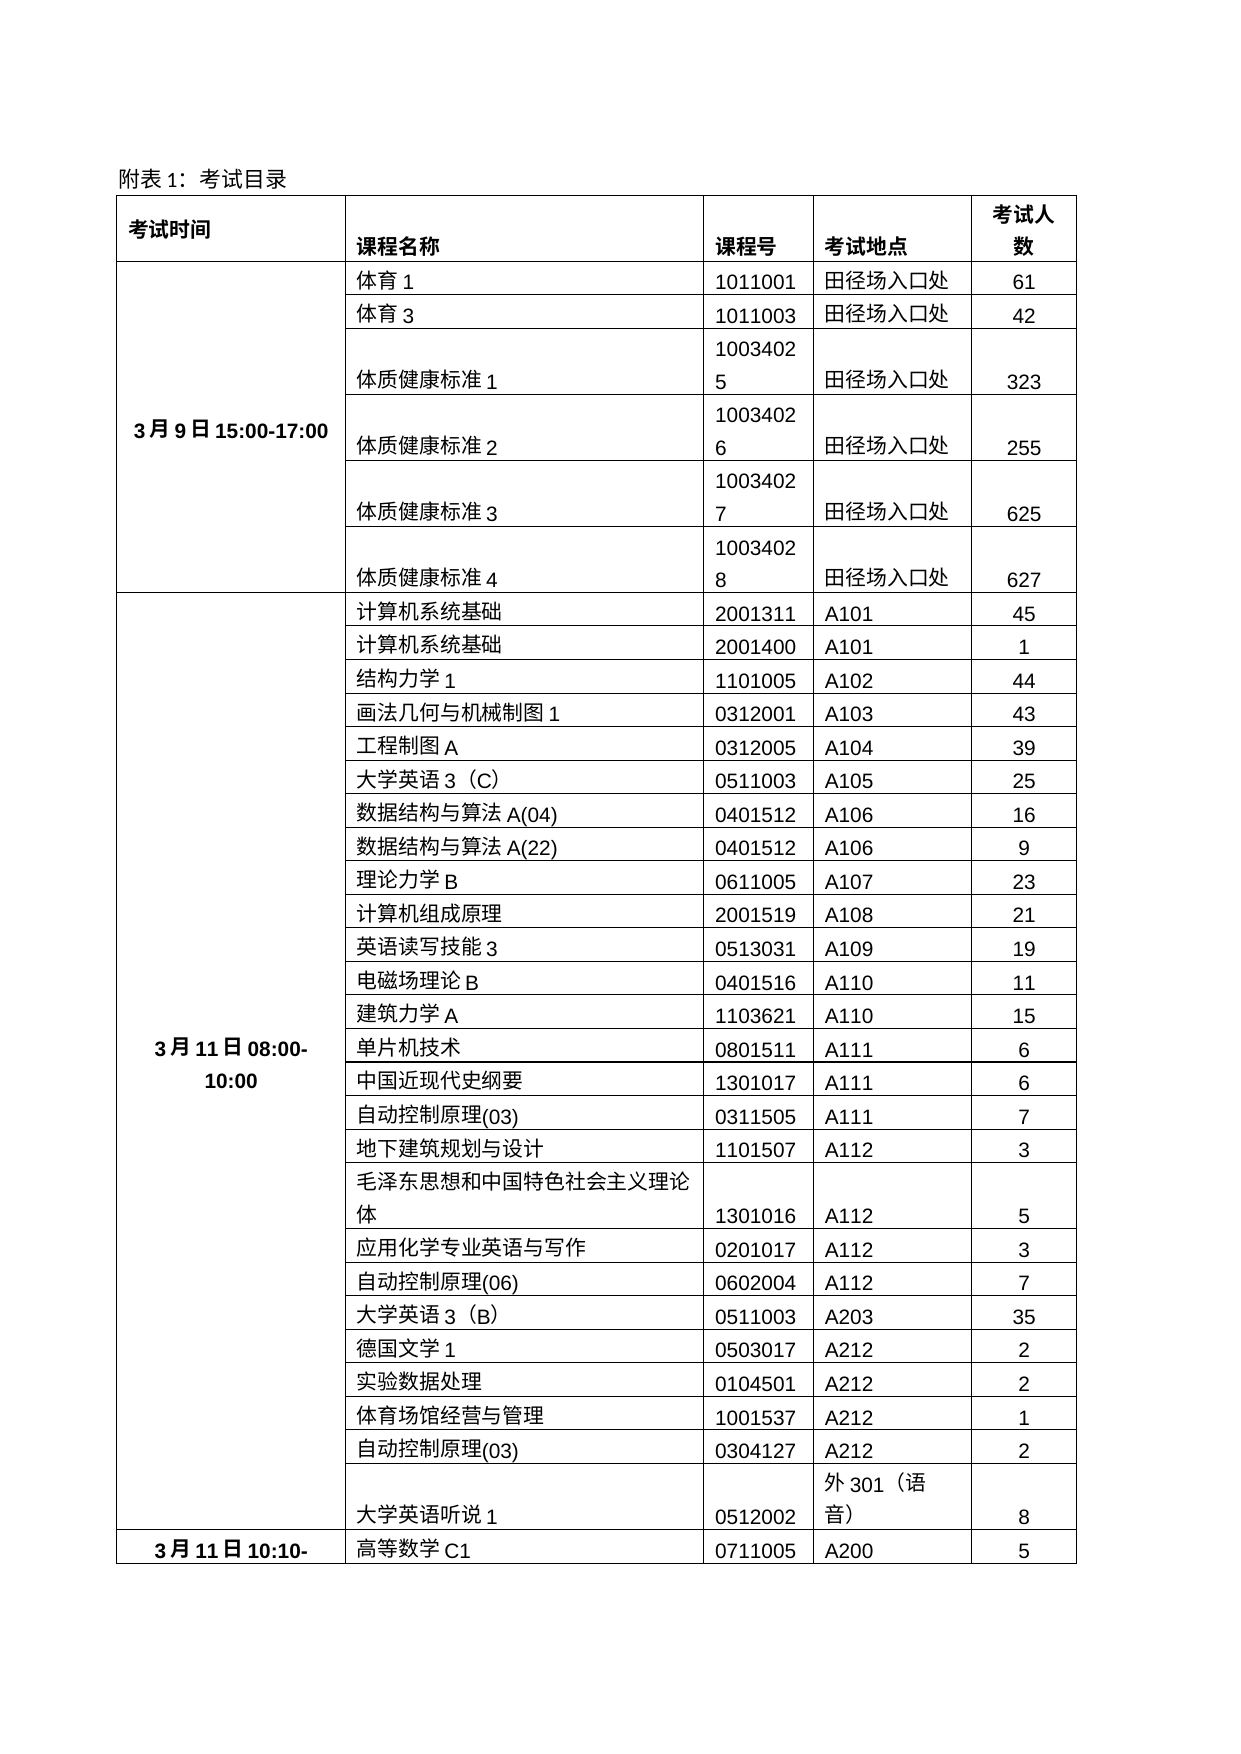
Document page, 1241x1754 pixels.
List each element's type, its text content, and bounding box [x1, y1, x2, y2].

table_cell 23 [972, 861, 1076, 894]
table_cell 43 [972, 694, 1076, 726]
table_cell 单片机技术 [346, 1029, 703, 1061]
text 附表1：考试目录 [118, 162, 1122, 194]
table_cell 建筑力学A [346, 995, 703, 1028]
table_cell 3月11日10:10-12:10 [117, 1530, 345, 1562]
table_cell 数据结构与算法A(04) [346, 794, 703, 827]
table_cell 外301（语音） [814, 1464, 971, 1529]
table_cell 3月11日08:00-10:00 [117, 593, 345, 1529]
table_cell 田径场入口处 [814, 461, 971, 526]
table_cell 1001537 [704, 1397, 813, 1429]
table_cell A212 [814, 1430, 971, 1463]
table_cell 田径场入口处 [814, 262, 971, 294]
table_cell 2 [972, 1330, 1076, 1362]
table_cell 体育场馆经营与管理 [346, 1397, 703, 1429]
table_header 考试人数 [972, 196, 1076, 261]
table_cell A108 [814, 895, 971, 927]
table_cell 0513031 [704, 928, 813, 961]
table_cell A212 [814, 1363, 971, 1396]
table_cell 1101507 [704, 1130, 813, 1162]
table_cell 255 [972, 395, 1076, 460]
table_cell A112 [814, 1263, 971, 1295]
table_cell 大学英语3（C） [346, 761, 703, 793]
table_cell 0511003 [704, 761, 813, 793]
table_cell 1 [972, 626, 1076, 659]
table_cell 体育3 [346, 295, 703, 328]
table_cell A109 [814, 928, 971, 961]
table_cell 3月9日15:00-17:00 [117, 262, 345, 592]
table_cell 大学英语3（B） [346, 1296, 703, 1329]
table_cell 2001400 [704, 626, 813, 659]
table_cell 0511003 [704, 1296, 813, 1329]
table_cell 0312001 [704, 694, 813, 726]
table_cell 画法几何与机械制图1 [346, 694, 703, 726]
table_cell A112 [814, 1229, 971, 1262]
table_cell 45 [972, 593, 1076, 625]
table_cell 1101005 [704, 660, 813, 692]
table_cell 6 [972, 1029, 1076, 1061]
table_cell 工程制图A [346, 727, 703, 759]
table_cell 计算机系统基础 [346, 593, 703, 625]
table_cell 2001311 [704, 593, 813, 625]
table_cell 自动控制原理(06) [346, 1263, 703, 1295]
table_cell 5 [972, 1163, 1076, 1228]
table_cell 11 [972, 962, 1076, 994]
table_cell A111 [814, 1096, 971, 1128]
table_cell 1103621 [704, 995, 813, 1028]
table_cell 2001519 [704, 895, 813, 927]
table_cell 0312005 [704, 727, 813, 759]
table_cell 田径场入口处 [814, 295, 971, 328]
table_cell A104 [814, 727, 971, 759]
table_cell 0304127 [704, 1430, 813, 1463]
table_cell 实验数据处理 [346, 1363, 703, 1396]
table_cell 0711005 [704, 1530, 813, 1562]
table_cell A105 [814, 761, 971, 793]
table_cell A112 [814, 1130, 971, 1162]
table_cell 应用化学专业英语与写作 [346, 1229, 703, 1262]
table_cell 0201017 [704, 1229, 813, 1262]
table_cell 毛泽东思想和中国特色社会主义理论体 [346, 1163, 703, 1228]
table_cell 理论力学B [346, 861, 703, 894]
table_cell 田径场入口处 [814, 395, 971, 460]
table_cell 7 [972, 1263, 1076, 1295]
table_header 考试地点 [814, 196, 971, 261]
table_cell A107 [814, 861, 971, 894]
table_cell 计算机组成原理 [346, 895, 703, 927]
table_cell 体育1 [346, 262, 703, 294]
table_cell 1 [972, 1397, 1076, 1429]
table_cell A106 [814, 794, 971, 827]
table_cell 计算机系统基础 [346, 626, 703, 659]
table_cell 627 [972, 527, 1076, 592]
table_cell 0401512 [704, 828, 813, 860]
table_cell 大学英语听说1 [346, 1464, 703, 1529]
table_cell A212 [814, 1330, 971, 1362]
table_cell 7 [972, 1096, 1076, 1128]
table_cell 0512002 [704, 1464, 813, 1529]
table_cell 结构力学1 [346, 660, 703, 692]
table_cell 田径场入口处 [814, 527, 971, 592]
table_cell 323 [972, 329, 1076, 394]
table_cell 体质健康标准1 [346, 329, 703, 394]
table_cell 5 [972, 1530, 1076, 1562]
table_cell A101 [814, 626, 971, 659]
table_cell 体质健康标准2 [346, 395, 703, 460]
table_cell 体质健康标准4 [346, 527, 703, 592]
table_cell 25 [972, 761, 1076, 793]
table_cell 8 [972, 1464, 1076, 1529]
table_cell A102 [814, 660, 971, 692]
table_cell 地下建筑规划与设计 [346, 1130, 703, 1162]
table_header 课程名称 [346, 196, 703, 261]
table_cell 田径场入口处 [814, 329, 971, 394]
table_cell A200 [814, 1530, 971, 1562]
table_cell 3 [972, 1229, 1076, 1262]
table_cell 数据结构与算法A(22) [346, 828, 703, 860]
table_cell 自动控制原理(03) [346, 1096, 703, 1128]
table_cell 35 [972, 1296, 1076, 1329]
table_cell 44 [972, 660, 1076, 692]
table_cell 1011003 [704, 295, 813, 328]
table_cell 电磁场理论B [346, 962, 703, 994]
table_cell 19 [972, 928, 1076, 961]
table_cell 0401516 [704, 962, 813, 994]
table_cell 10034026 [704, 395, 813, 460]
table_cell 0503017 [704, 1330, 813, 1362]
table_cell 0602004 [704, 1263, 813, 1295]
table_cell 0801511 [704, 1029, 813, 1061]
table_cell A110 [814, 962, 971, 994]
table_cell 德国文学1 [346, 1330, 703, 1362]
table_cell 39 [972, 727, 1076, 759]
table_cell 1301017 [704, 1063, 813, 1095]
table_cell 0611005 [704, 861, 813, 894]
table_cell A112 [814, 1163, 971, 1228]
table_cell 0311505 [704, 1096, 813, 1128]
table_cell 自动控制原理(03) [346, 1430, 703, 1463]
table_cell 10034025 [704, 329, 813, 394]
table_cell 中国近现代史纲要 [346, 1063, 703, 1095]
table_cell A110 [814, 995, 971, 1028]
table_cell 1301016 [704, 1163, 813, 1228]
table_cell 9 [972, 828, 1076, 860]
table_cell 1011001 [704, 262, 813, 294]
table_cell 0104501 [704, 1363, 813, 1396]
table_cell A212 [814, 1397, 971, 1429]
table_cell 21 [972, 895, 1076, 927]
table_header 课程号 [704, 196, 813, 261]
table_cell 高等数学C1 [346, 1530, 703, 1562]
table_cell 6 [972, 1063, 1076, 1095]
table_cell 0401512 [704, 794, 813, 827]
table_cell 2 [972, 1363, 1076, 1396]
table_cell A106 [814, 828, 971, 860]
table_cell 61 [972, 262, 1076, 294]
table_cell A101 [814, 593, 971, 625]
table_cell 英语读写技能3 [346, 928, 703, 961]
table_cell A203 [814, 1296, 971, 1329]
table_cell 16 [972, 794, 1076, 827]
table_cell 体质健康标准3 [346, 461, 703, 526]
table_cell 2 [972, 1430, 1076, 1463]
table_cell 42 [972, 295, 1076, 328]
table_cell A111 [814, 1063, 971, 1095]
table_cell A103 [814, 694, 971, 726]
table_header 考试时间 [117, 196, 345, 261]
table_cell 15 [972, 995, 1076, 1028]
table_cell 3 [972, 1130, 1076, 1162]
table_cell A111 [814, 1029, 971, 1061]
table_cell 625 [972, 461, 1076, 526]
table_cell 10034028 [704, 527, 813, 592]
table_cell 10034027 [704, 461, 813, 526]
